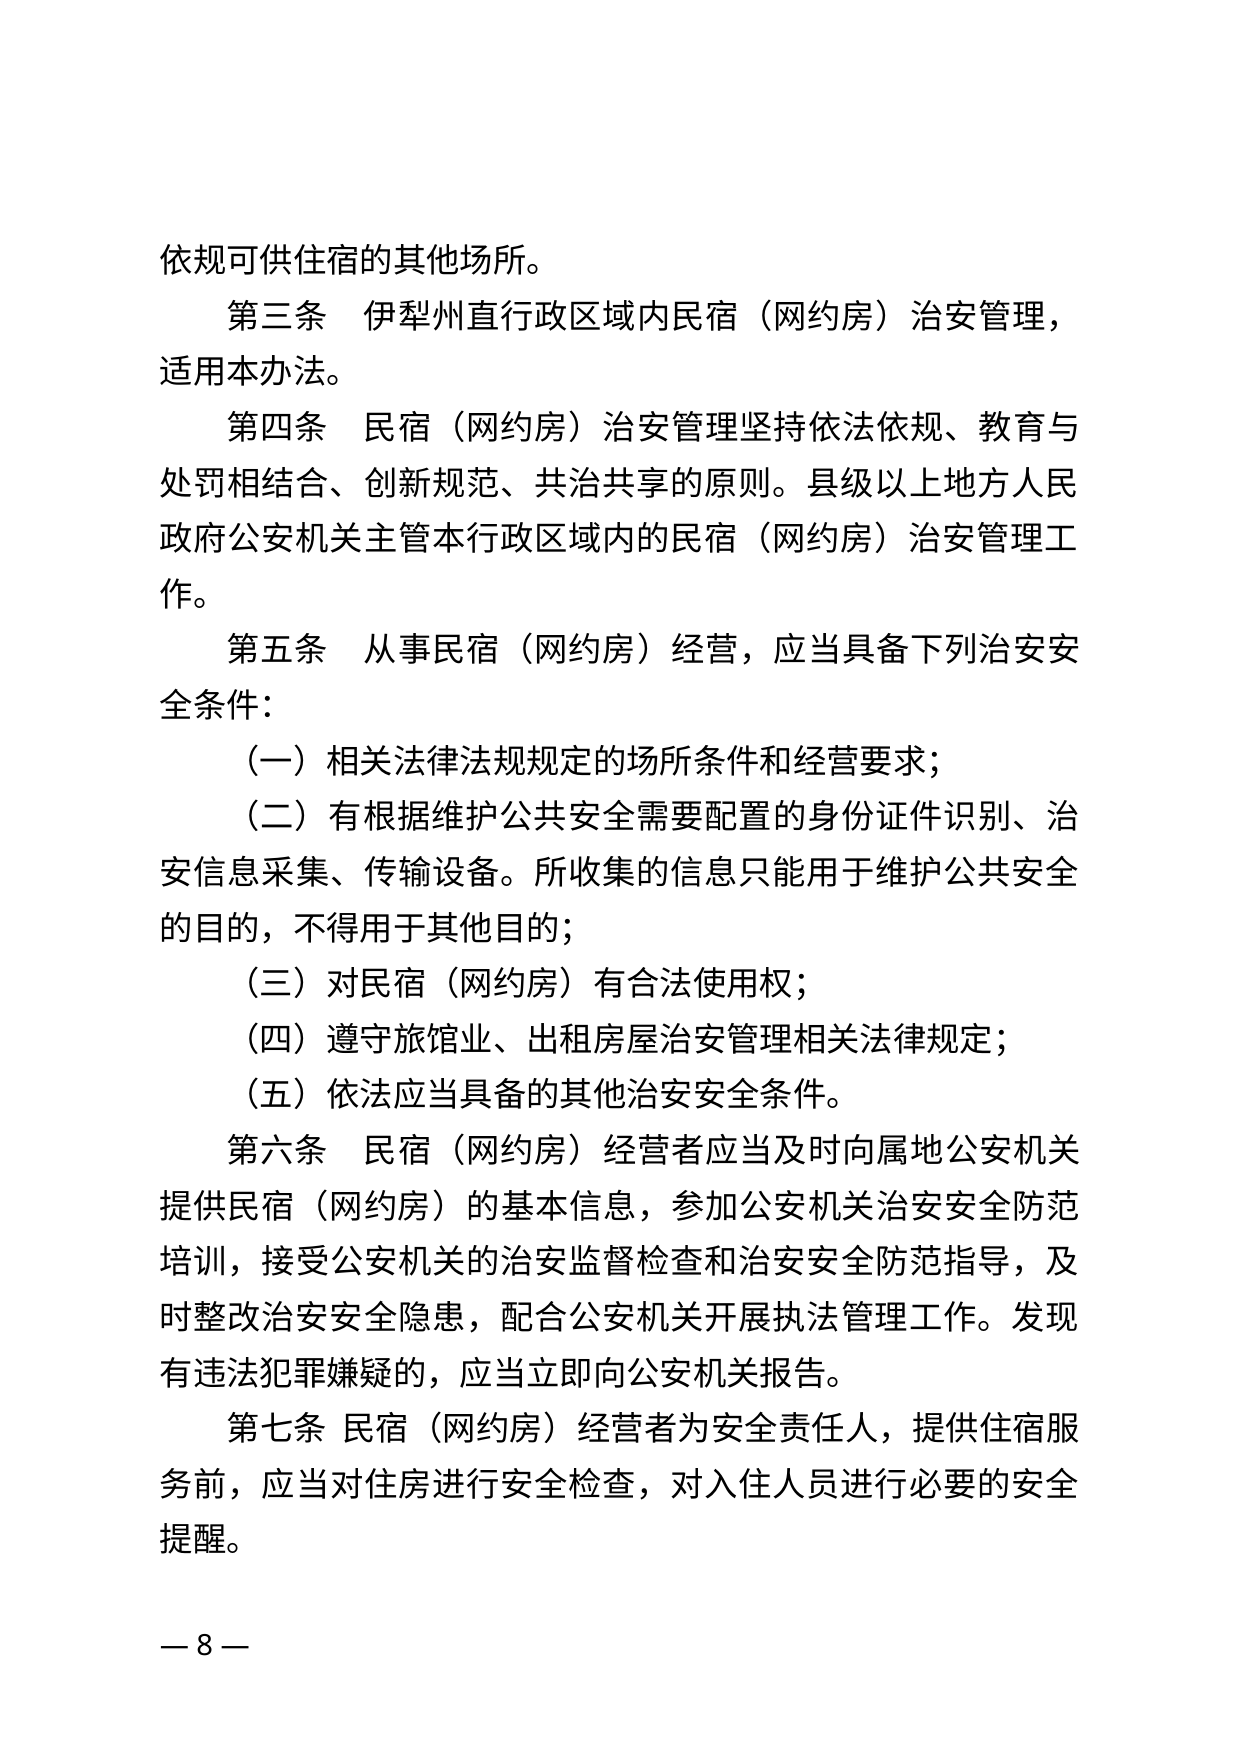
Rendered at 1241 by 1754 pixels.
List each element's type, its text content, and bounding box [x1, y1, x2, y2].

text （五）依法应当具备的其他治安安全条件。 [159, 1064, 1081, 1120]
text 第六条 民宿（网约房）经营者应当及时向属地公安机关提供民宿（网约房）的基本信息，参加公安机关治安安全防范培训，接受公安机关的治安监督检查和治安安全防范指导，及时整改治安安全隐患，配合公安机关开展执法管理工作。发现有违法犯罪嫌疑的，应当立即向公安机关报告。 [159, 1120, 1081, 1398]
text 第五条 从事民宿（网约房）经营，应当具备下列治安安全条件： [159, 619, 1081, 731]
text （四）遵守旅馆业、出租房屋治安管理相关法律规定； [159, 1009, 1081, 1064]
text （二）有根据维护公共安全需要配置的身份证件识别、治安信息采集、传输设备。所收集的信息只能用于维护公共安全的目的，不得用于其他目的； [159, 786, 1081, 953]
text 第三条 伊犁州直行政区域内民宿（网约房）治安管理，适用本办法。 [159, 286, 1081, 397]
text （三）对民宿（网约房）有合法使用权； [159, 953, 1081, 1009]
text 第四条 民宿（网约房）治安管理坚持依法依规、教育与处罚相结合、创新规范、共治共享的原则。县级以上地方人民政府公安机关主管本行政区域内的民宿（网约房）治安管理工作。 [159, 397, 1081, 619]
text 第七条 民宿（网约房）经营者为安全责任人，提供住宿服务前，应当对住房进行安全检查，对入住人员进行必要的安全提醒。 [159, 1398, 1081, 1565]
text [159, 230, 1081, 286]
text （一）相关法律法规规定的场所条件和经营要求； [159, 731, 1081, 786]
